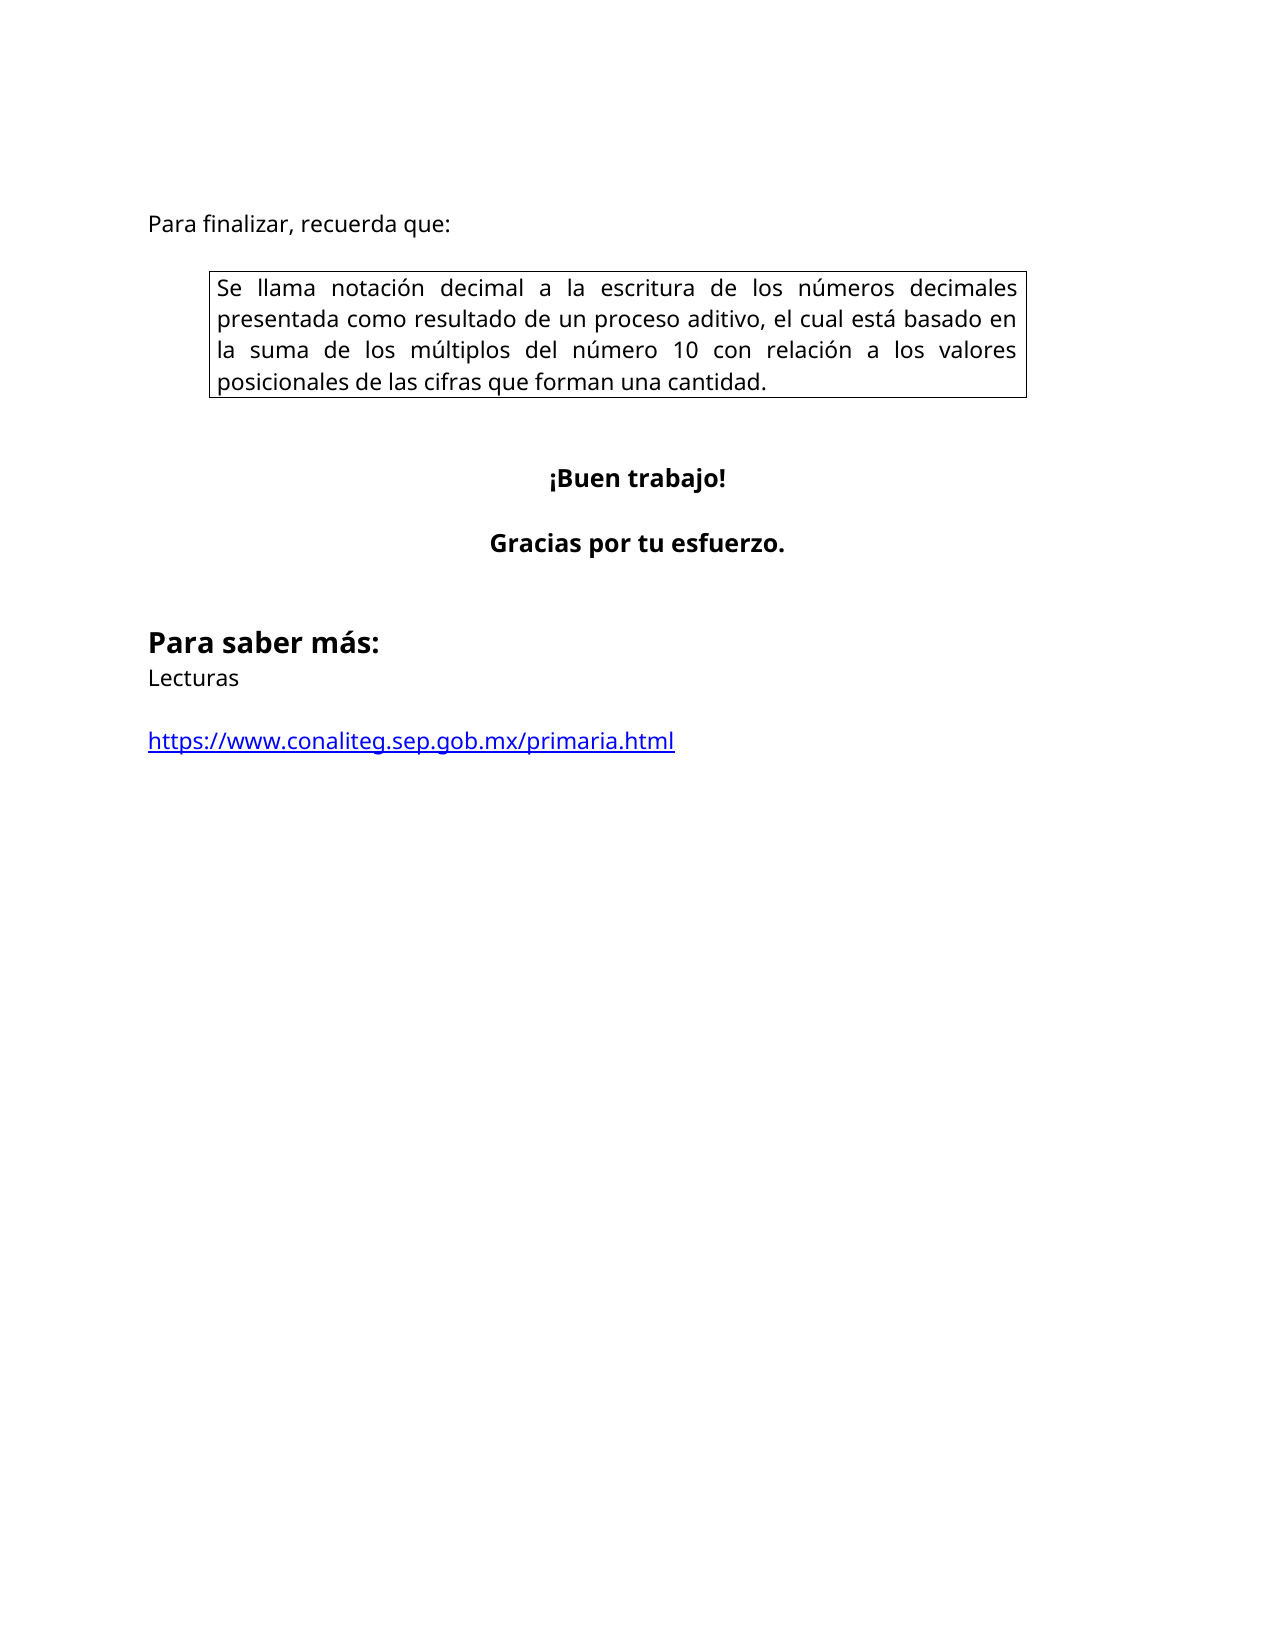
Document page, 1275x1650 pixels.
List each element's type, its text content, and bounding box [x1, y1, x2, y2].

table_header Se llama notación decimal a la escritura de los números decimales presentada como resultado de un proceso aditivo, el cual está basado en la suma de los múltiplos del número 10 con relación a los valores posicionales de las cifras que forman una cantidad. [210, 272, 1026, 397]
text Gracias por tu esfuerzo. [148, 526, 1127, 560]
text Para saber más: [148, 622, 1127, 662]
text https://www.conaliteg.sep.gob.mx/primaria.html [148, 724, 1127, 756]
text Lecturas [148, 662, 1127, 693]
text ¡Buen trabajo! [148, 461, 1127, 494]
text Para finalizar, recuerda que: [148, 208, 1127, 240]
